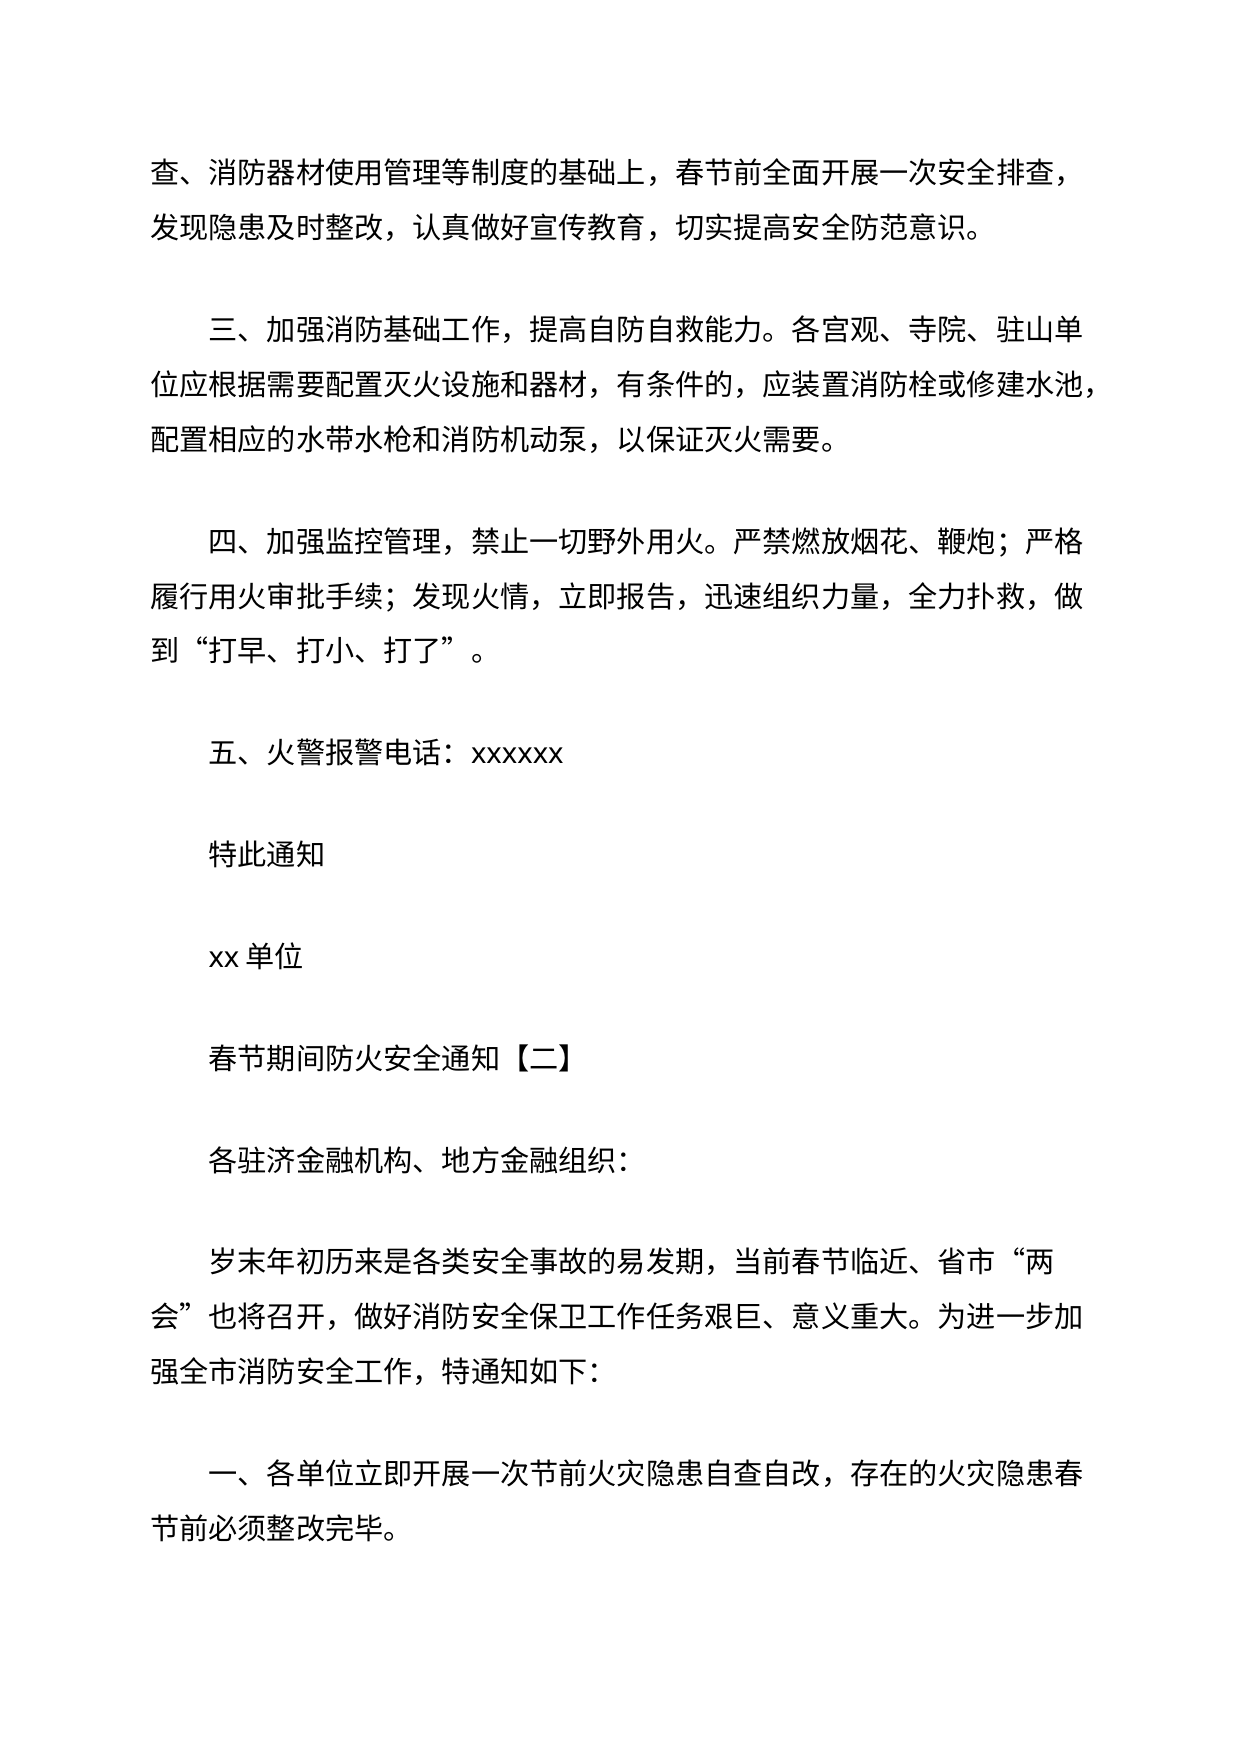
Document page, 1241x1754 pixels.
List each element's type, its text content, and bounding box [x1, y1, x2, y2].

text 一、各单位立即开展一次节前火灾隐患自查自改，存在的火灾隐患春节前必须整改完毕。 [150, 1451, 1090, 1548]
text 春节期间防火安全通知【二】 [150, 1036, 1090, 1078]
text 各驻济金融机构、地方金融组织： [150, 1137, 1090, 1179]
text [150, 150, 1090, 247]
text 五、火警报警电话：xxxxxx [150, 730, 1090, 772]
text xx单位 [150, 933, 1090, 976]
text 四、加强监控管理，禁止一切野外用火。严禁燃放烟花、鞭炮；严格履行用火审批手续；发现火情，立即报告，迅速组织力量，全力扑救，做到“打早、打小、打了”。 [150, 518, 1090, 670]
text 三、加强消防基础工作，提高自防自救能力。各宫观、寺院、驻山单位应根据需要配置灭火设施和器材，有条件的，应装置消防栓或修建水池，配置相应的水带水枪和消防机动泵，以保证灭火需要。 [150, 307, 1090, 459]
text 特此通知 [150, 832, 1090, 874]
text 岁末年初历来是各类安全事故的易发期，当前春节临近、省市“两会”也将召开，做好消防安全保卫工作任务艰巨、意义重大。为进一步加强全市消防安全工作，特通知如下： [150, 1239, 1090, 1391]
